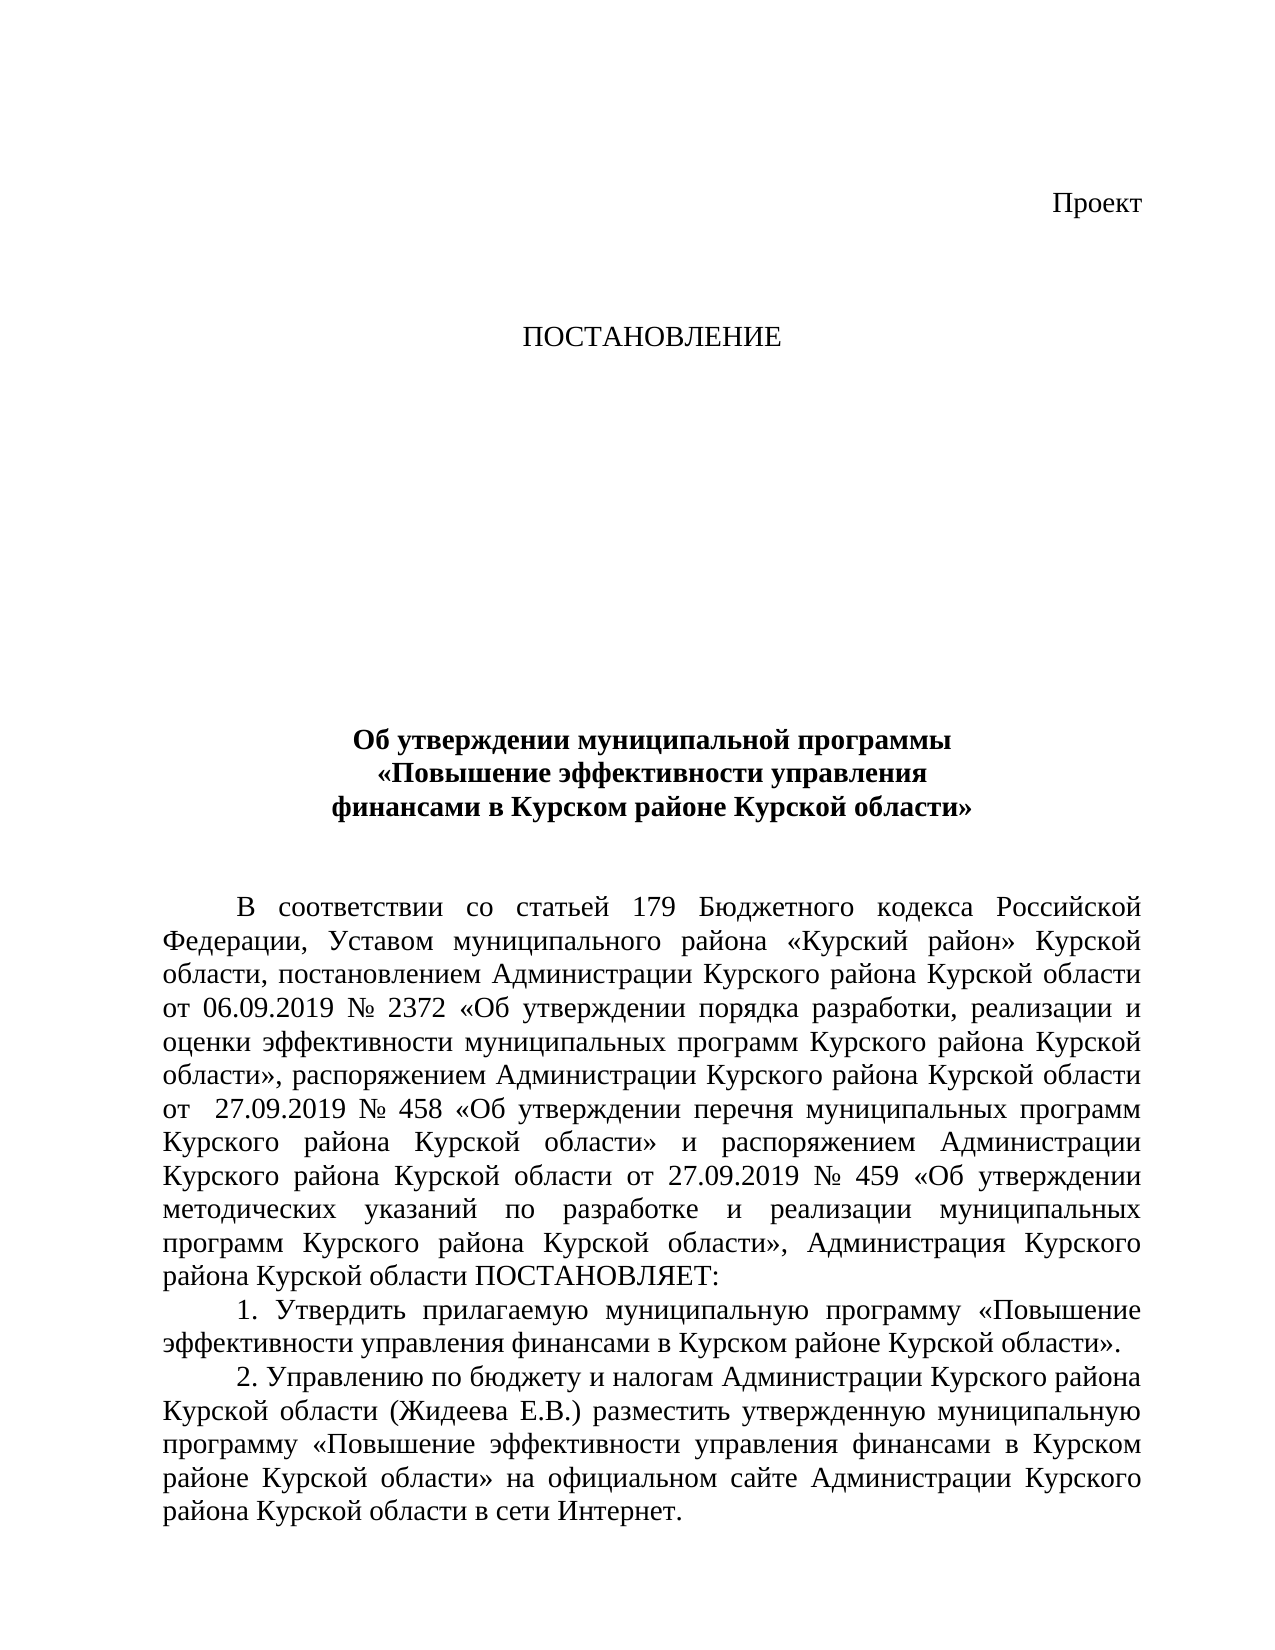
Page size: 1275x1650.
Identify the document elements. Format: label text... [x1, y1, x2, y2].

text В соответствии со статьей 179 Бюджетного кодекса Российской Федерации, Уставом муниципального района «Курский район» Курской области, постановлением Администрации Курского района Курской области от 06.09.2019 № 2372 «Об утверждении порядка разработки, реализации и оценки эффективности муниципальных программ Курского района Курской области», распоряжением Администрации Курского района Курской области от 27.09.2019 № 458 «Об утверждении перечня муниципальных программ Курского района Курской области» и распоряжением Администрации Курского района Курской области от 27.09.2019 № 459 «Об утверждении методических указаний по разработке и реализации муниципальных программ Курского района Курской области», Администрация Курского района Курской области ПОСТАНОВЛЯЕТ: [162, 889, 1142, 1292]
text 1. Утвердить прилагаемую муниципальную программу «Повышение эффективности управления финансами в Курском районе Курской области». [162, 1292, 1142, 1359]
text финансами в Курском районе Курской области» [162, 789, 1142, 822]
text ПОСТАНОВЛЕНИЕ [162, 319, 1142, 353]
text «Повышение эффективности управления [162, 755, 1142, 789]
text 2. Управлению по бюджету и налогам Администрации Курского района Курской области (Жидеева Е.В.) разместить утвержденную муниципальную программу «Повышение эффективности управления финансами в Курском районе Курской области» на официальном сайте Администрации Курского района Курской области в сети Интернет. [162, 1359, 1142, 1527]
text Об утверждении муниципальной программы [162, 722, 1142, 755]
text Проект [162, 185, 1142, 219]
